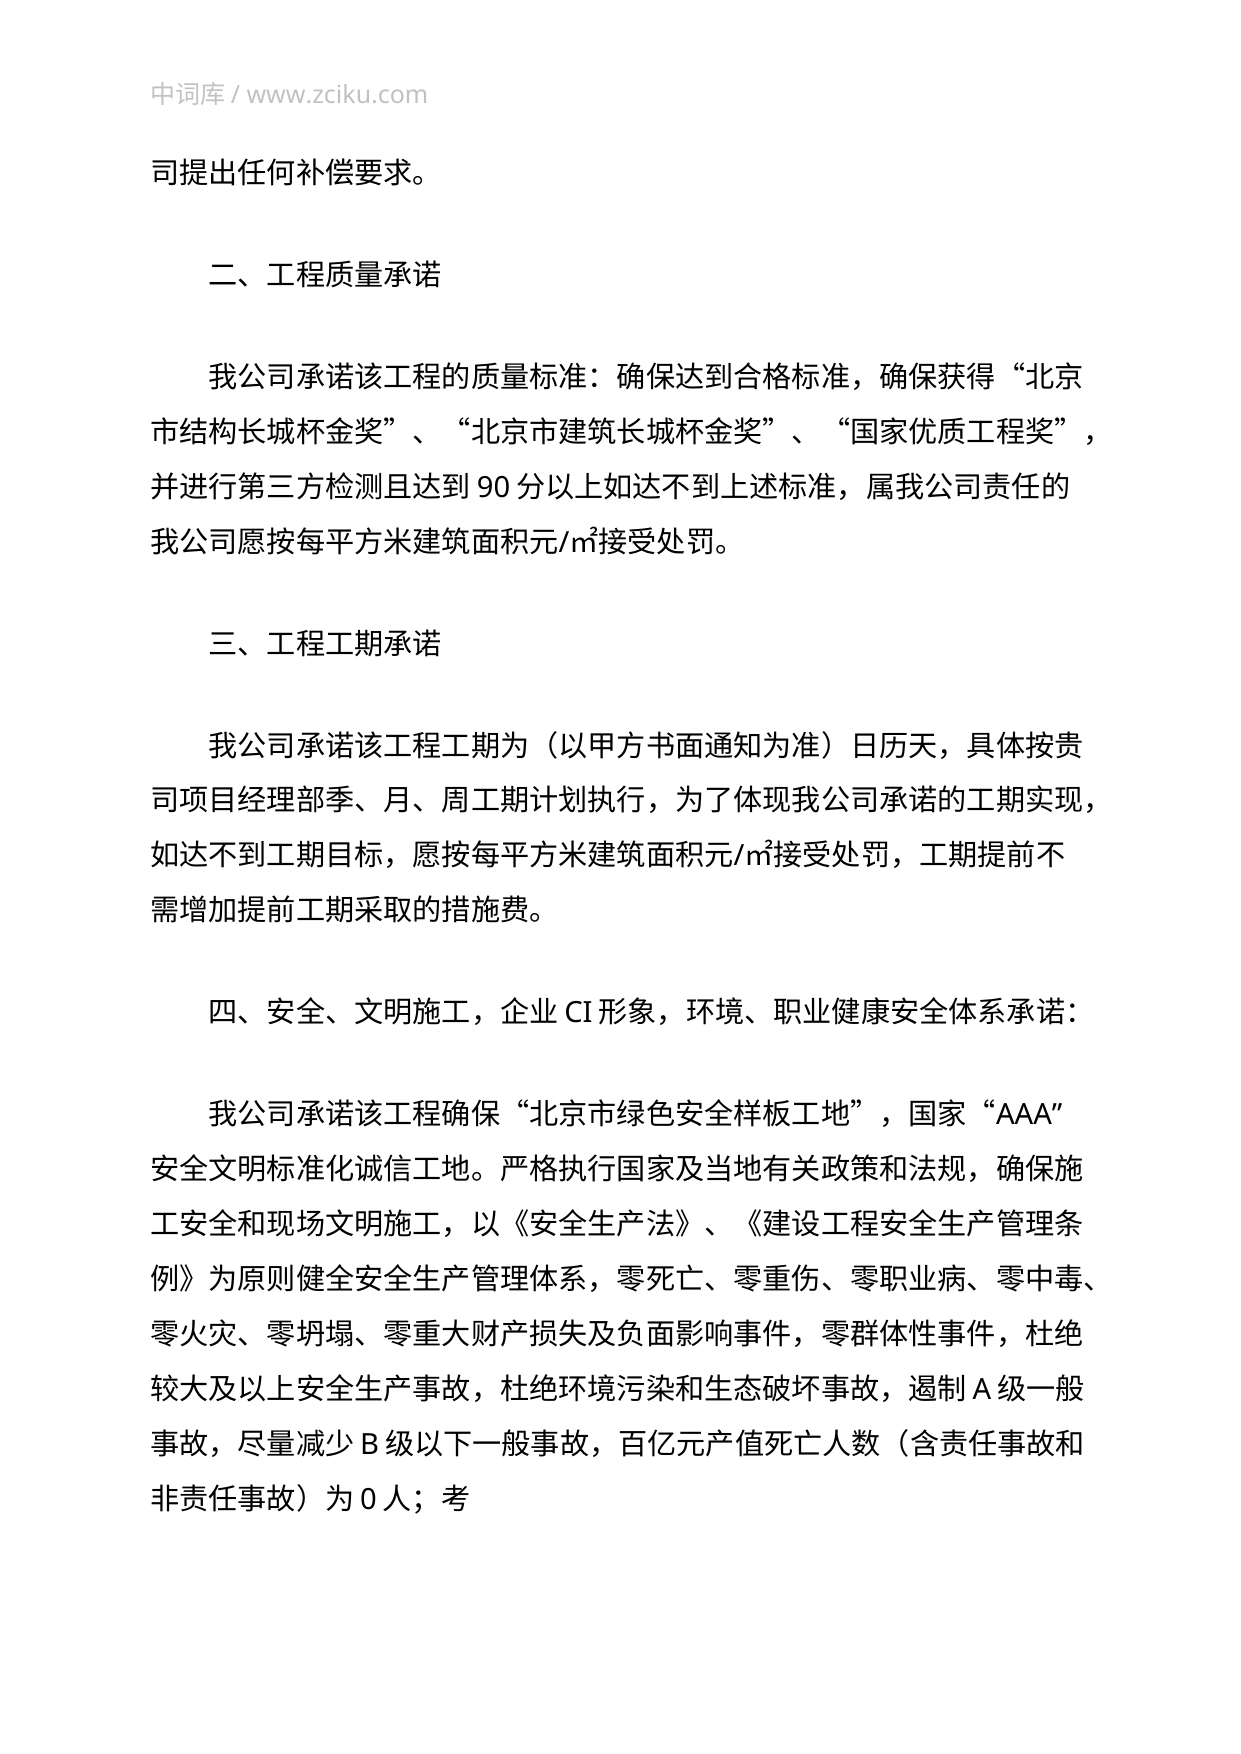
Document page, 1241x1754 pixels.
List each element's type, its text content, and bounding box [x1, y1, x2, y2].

text 我公司承诺该工程工期为（以甲方书面通知为准）日历天，具体按贵司项目经理部季、月、周工期计划执行，为了体现我公司承诺的工期实现，如达不到工期目标，愿按每平方米建筑面积元/㎡接受处罚，工期提前不需增加提前工期采取的措施费。 [150, 722, 1090, 929]
text 我公司承诺该工程确保“北京市绿色安全样板工地”，国家“AAA”安全文明标准化诚信工地。严格执行国家及当地有关政策和法规，确保施工安全和现场文明施工，以《安全生产法》、《建设工程安全生产管理条例》为原则健全安全生产管理体系，零死亡、零重伤、零职业病、零中毒、零火灾、零坍塌、零重大财产损失及负面影响事件，零群体性事件，杜绝较大及以上安全生产事故，杜绝环境污染和生态破坏事故，遏制A级一般事故，尽量减少B级以下一般事故，百亿元产值死亡人数（含责任事故和非责任事故）为0人；考 [150, 1091, 1090, 1518]
text 三、工程工期承诺 [150, 620, 1090, 663]
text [150, 150, 1090, 192]
text 四、安全、文明施工，企业CI形象，环境、职业健康安全体系承诺： [150, 989, 1090, 1031]
text 我公司承诺该工程的质量标准：确保达到合格标准，确保获得“北京市结构长城杯金奖”、“北京市建筑长城杯金奖”、“国家优质工程奖”，并进行第三方检测且达到90分以上如达不到上述标准，属我公司责任的我公司愿按每平方米建筑面积元/㎡接受处罚。 [150, 353, 1090, 561]
text 二、工程质量承诺 [150, 252, 1090, 294]
